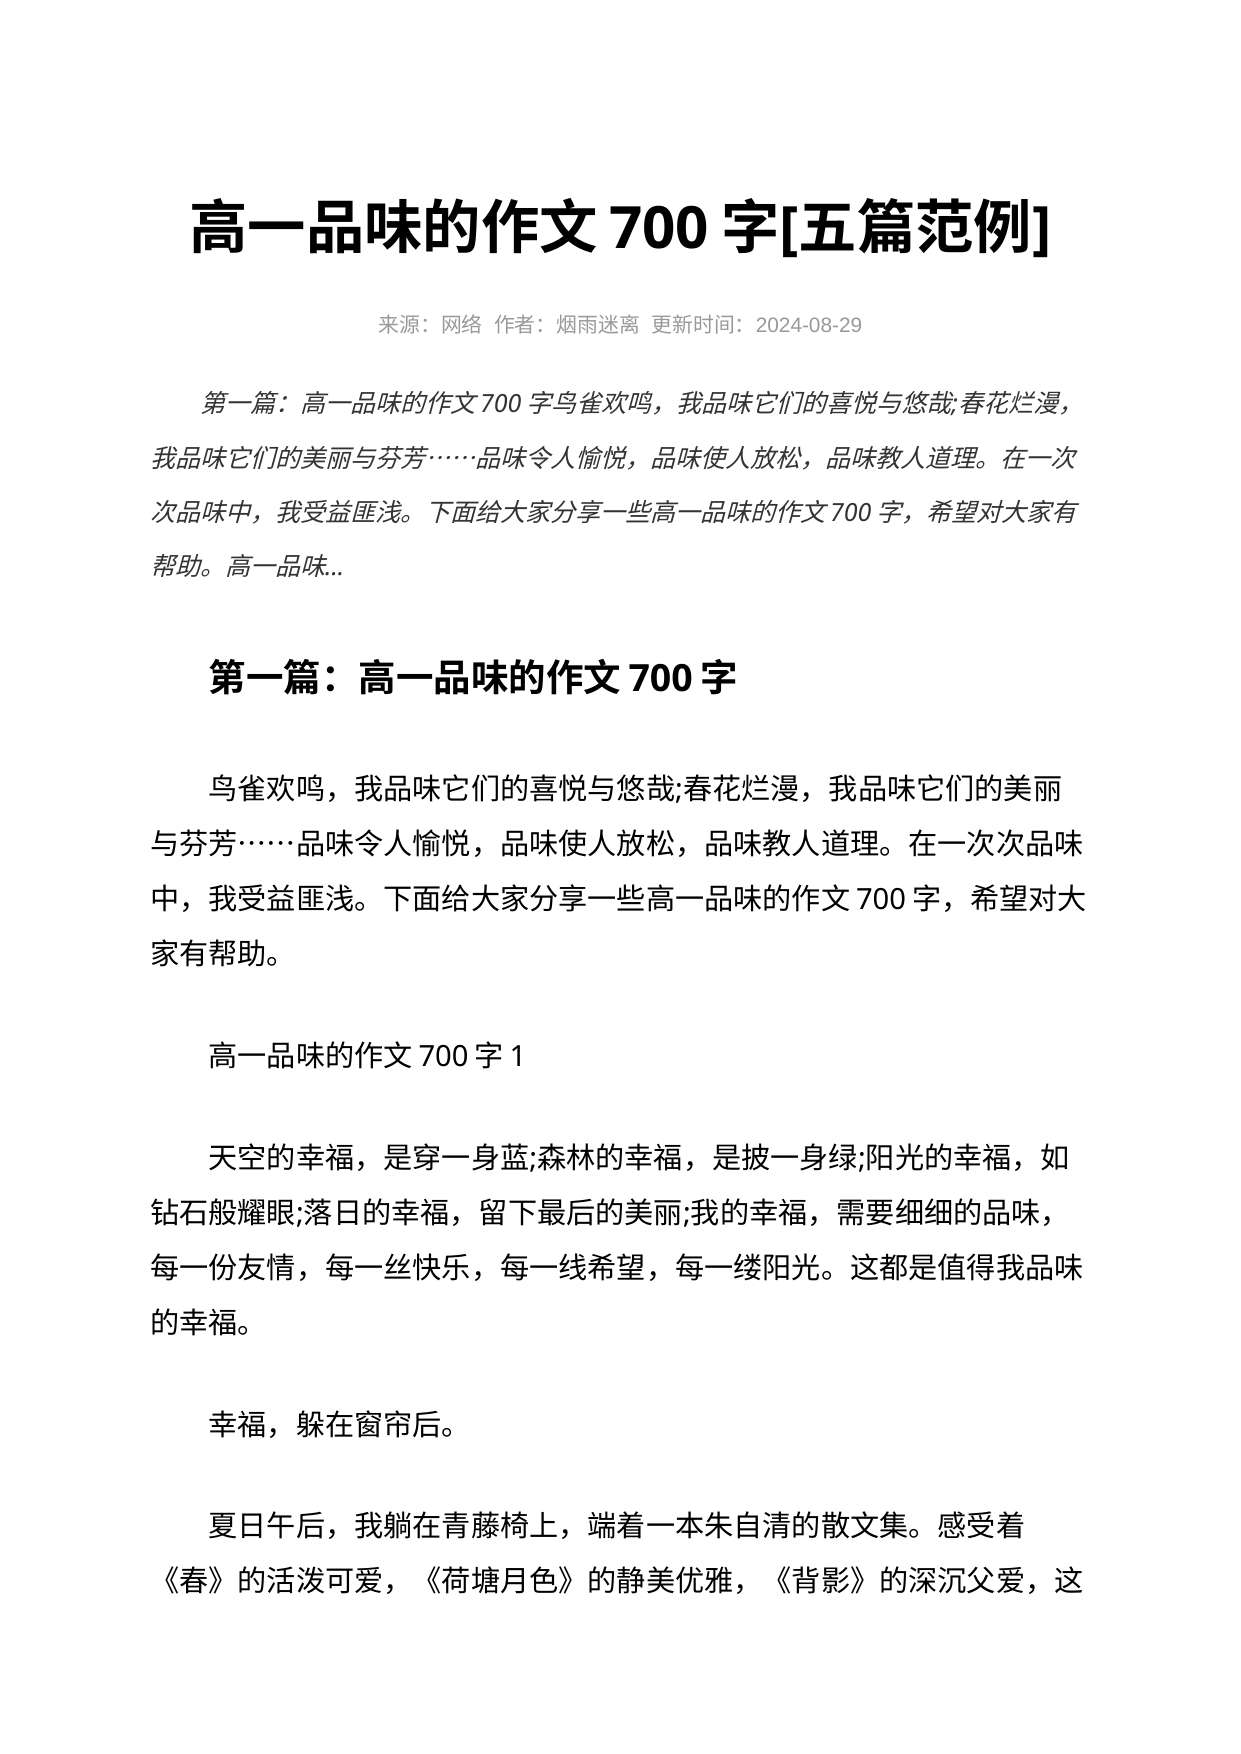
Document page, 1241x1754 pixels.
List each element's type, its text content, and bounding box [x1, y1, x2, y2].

text 来源：网络 作者：烟雨迷离 更新时间：2024-08-29 [150, 313, 1090, 337]
text 高一品味的作文700字1 [150, 1032, 1090, 1075]
text 第一篇：高一品味的作文700字 [150, 648, 1090, 703]
text 幸福，躲在窗帘后。 [150, 1401, 1090, 1443]
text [150, 1503, 1090, 1600]
text 第一篇：高一品味的作文700字鸟雀欢鸣，我品味它们的喜悦与悠哉;春花烂漫，我品味它们的美丽与芬芳……品味令人愉悦，品味使人放松，品味教人道理。在一次次品味中，我受益匪浅。下面给大家分享一些高一品味的作文700字，希望对大家有帮助。高一品味... [150, 384, 1090, 583]
text 鸟雀欢鸣，我品味它们的喜悦与悠哉;春花烂漫，我品味它们的美丽与芬芳……品味令人愉悦，品味使人放松，品味教人道理。在一次次品味中，我受益匪浅。下面给大家分享一些高一品味的作文700字，希望对大家有帮助。 [150, 766, 1090, 973]
text 天空的幸福，是穿一身蓝;森林的幸福，是披一身绿;阳光的幸福，如钻石般耀眼;落日的幸福，留下最后的美丽;我的幸福，需要细细的品味，每一份友情，每一丝快乐，每一线希望，每一缕阳光。这都是值得我品味的幸福。 [150, 1134, 1090, 1342]
subtitle 高一品味的作文700字[五篇范例] [150, 181, 1090, 266]
